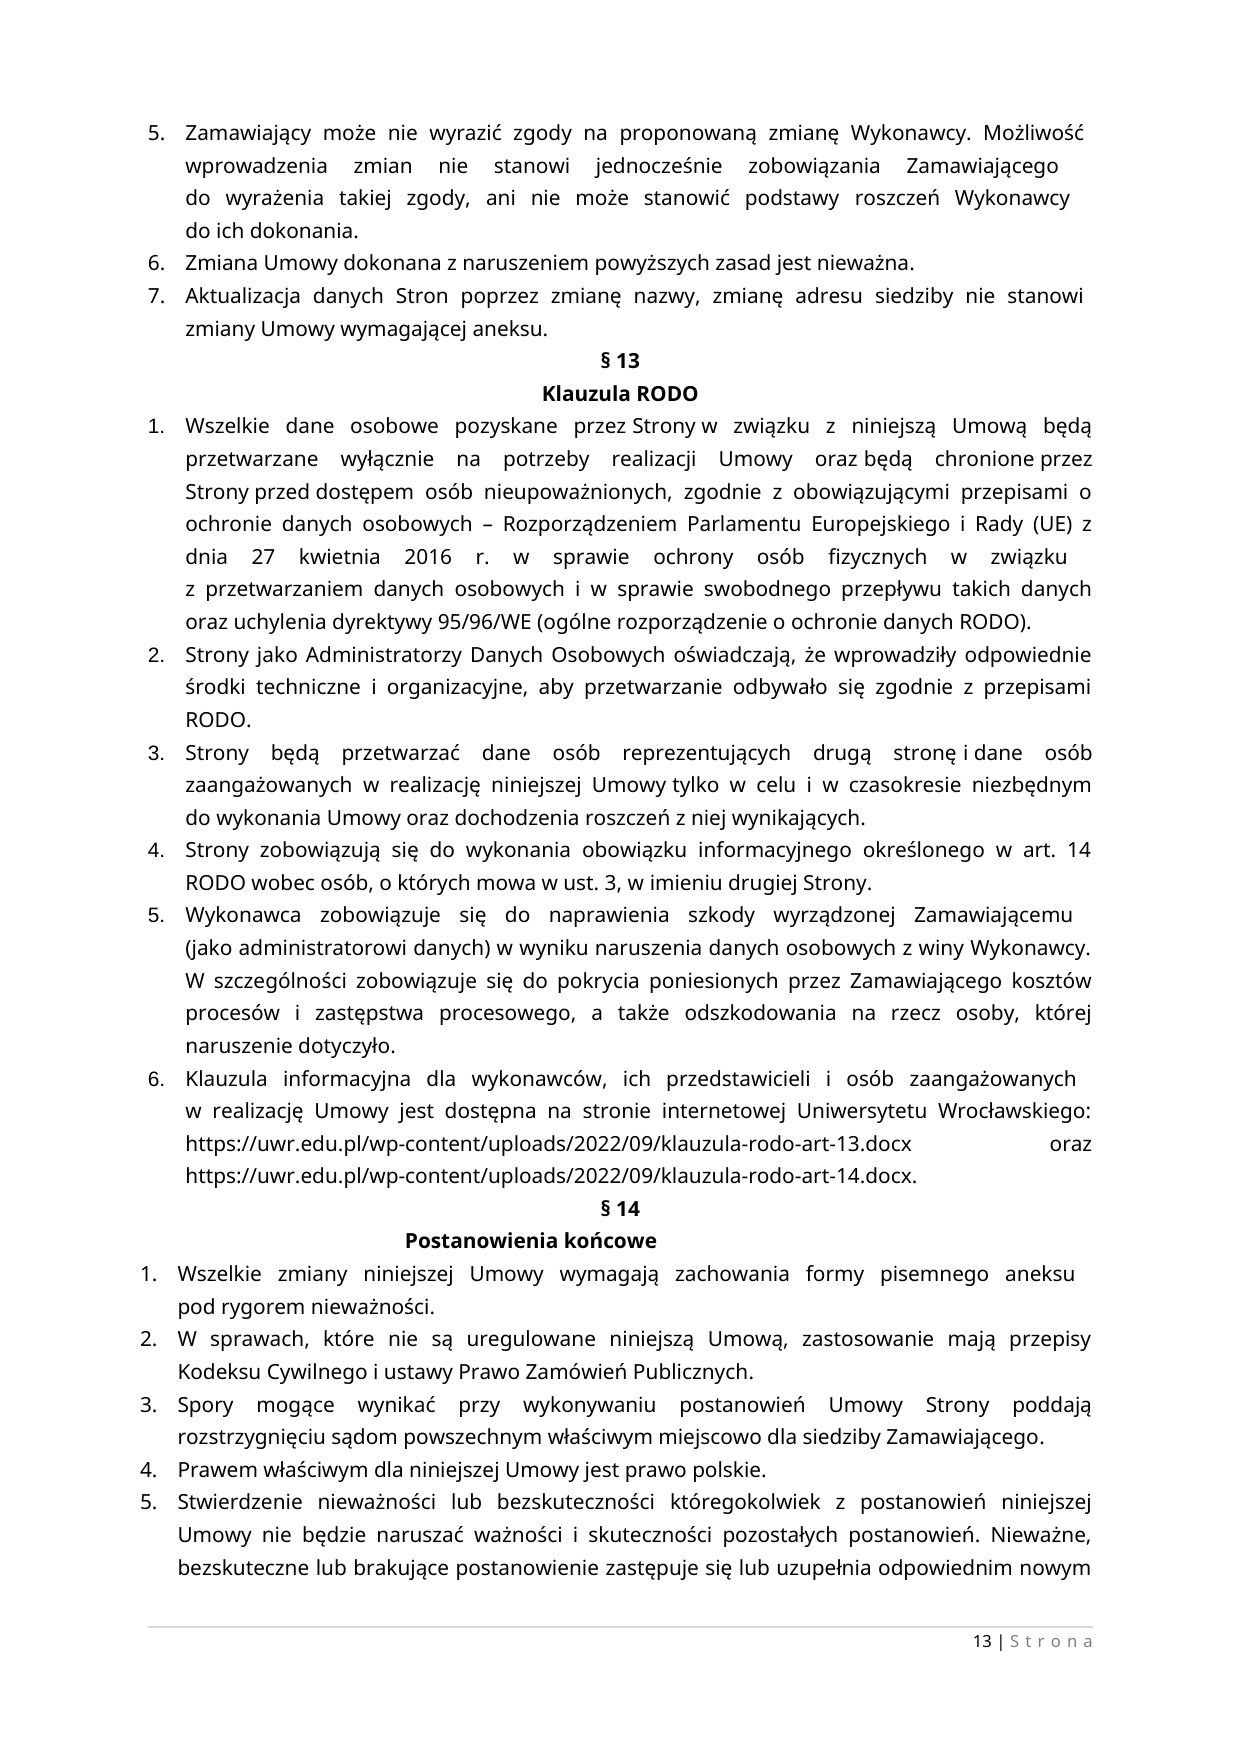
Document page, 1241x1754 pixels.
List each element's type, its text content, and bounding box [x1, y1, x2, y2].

list Zmiana Umowy dokonana z naruszeniem powyższych zasad jest nieważna. [148, 248, 1085, 277]
list Aktualizacja danych Stron poprzez zmianę nazwy, zmianę adresu siedziby nie stanowi zmiany Umowy wymagającej aneksu. [148, 281, 1085, 342]
list Zamawiający może nie wyrazić zgody na proponowaną zmianę Wykonawcy. Możliwość wprowadzenia zmian nie stanowi jednocześnie zobowiązania Zamawiającego do wyrażenia takiej zgody, ani nie może stanowić podstawy roszczeń Wykonawcy do ich dokonania. [148, 118, 1085, 244]
list Klauzula informacyjna dla wykonawców, ich przedstawicieli i osób zaangażowanych w realizację Umowy jest dostępna na stronie internetowej Uniwersytetu Wrocławskiego: https://uwr.edu.pl/wp-content/uploads/2022/09/klauzula-rodo-art-13.docx oraz https://uwr.edu.pl/wp-content/uploads/2022/09/klauzula-rodo-art-14.docx. [148, 1064, 1093, 1190]
list Wszelkie dane osobowe pozyskane przez Strony w związku z niniejszą Umową będą przetwarzane wyłącznie na potrzeby realizacji Umowy oraz będą chronione przez Strony przed dostępem osób nieupoważnionych, zgodnie z obowiązującymi przepisami o ochronie danych osobowych – Rozporządzeniem Parlamentu Europejskiego i Rady (UE) z dnia 27 kwietnia 2016 r. w sprawie ochrony osób fizycznych w związku z przetwarzaniem danych osobowych i w sprawie swobodnego przepływu takich danych oraz uchylenia dyrektywy 95/96/WE (ogólne rozporządzenie o ochronie danych RODO). [148, 412, 1093, 636]
text Klauzula RODO [148, 379, 1093, 407]
list Strony będą przetwarzać dane osób reprezentujących drugą stronę i dane osób zaangażowanych w realizację niniejszej Umowy tylko w celu i w czasokresie niezbędnym do wykonania Umowy oraz dochodzenia roszczeń z niej wynikających. [148, 738, 1093, 831]
list Wykonawca zobowiązuje się do naprawienia szkody wyrządzonej Zamawiającemu (jako administratorowi danych) w wyniku naruszenia danych osobowych z winy Wykonawcy. W szczególności zobowiązuje się do pokrycia poniesionych przez Zamawiającego kosztów procesów i zastępstwa procesowego, a także odszkodowania na rzecz osoby, której naruszenie dotyczyło. [148, 901, 1093, 1059]
list Wszelkie zmiany niniejszej Umowy wymagają zachowania formy pisemnego aneksu pod rygorem nieważności. [140, 1259, 1093, 1320]
text § 14 [148, 1194, 1093, 1222]
list Postanowienia końcowe [177, 1227, 1093, 1255]
list W sprawach, które nie są uregulowane niniejszą Umową, zastosowanie mają przepisy Kodeksu Cywilnego i ustawy Prawo Zamówień Publicznych. [140, 1324, 1093, 1386]
text § 13 [148, 346, 1093, 375]
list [140, 1487, 1093, 1581]
list Spory mogące wynikać przy wykonywaniu postanowień Umowy Strony poddają rozstrzygnięciu sądom powszechnym właściwym miejscowo dla siedziby Zamawiającego. [140, 1390, 1093, 1451]
list Strony jako Administratorzy Danych Osobowych oświadczają, że wprowadziły odpowiednie środki techniczne i organizacyjne, aby przetwarzanie odbywało się zgodnie z przepisami RODO. [148, 640, 1093, 733]
list Strony zobowiązują się do wykonania obowiązku informacyjnego określonego w art. 14 RODO wobec osób, o których mowa w ust. 3, w imieniu drugiej Strony. [148, 835, 1093, 896]
list Prawem właściwym dla niniejszej Umowy jest prawo polskie. [140, 1455, 1093, 1483]
